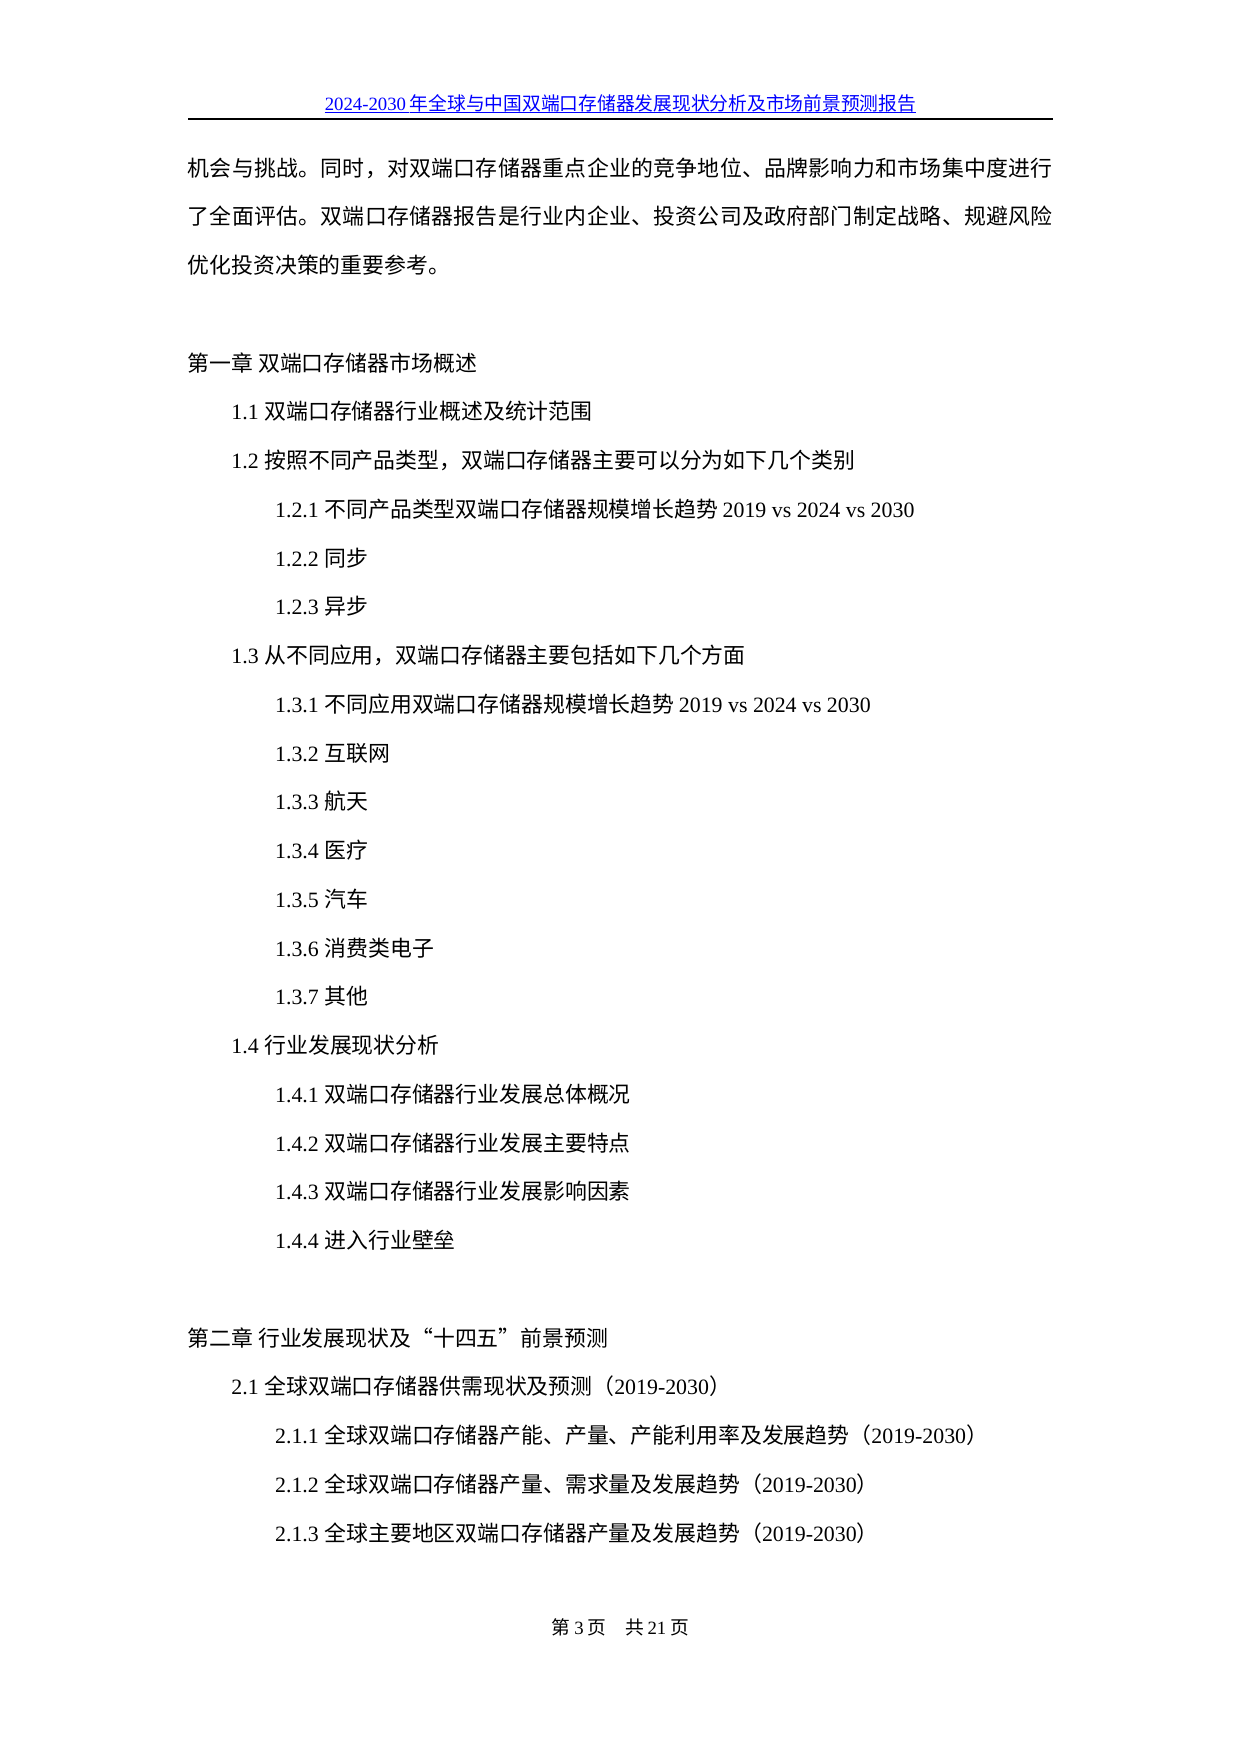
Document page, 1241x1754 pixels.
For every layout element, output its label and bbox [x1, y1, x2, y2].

text [187, 150, 1053, 1548]
